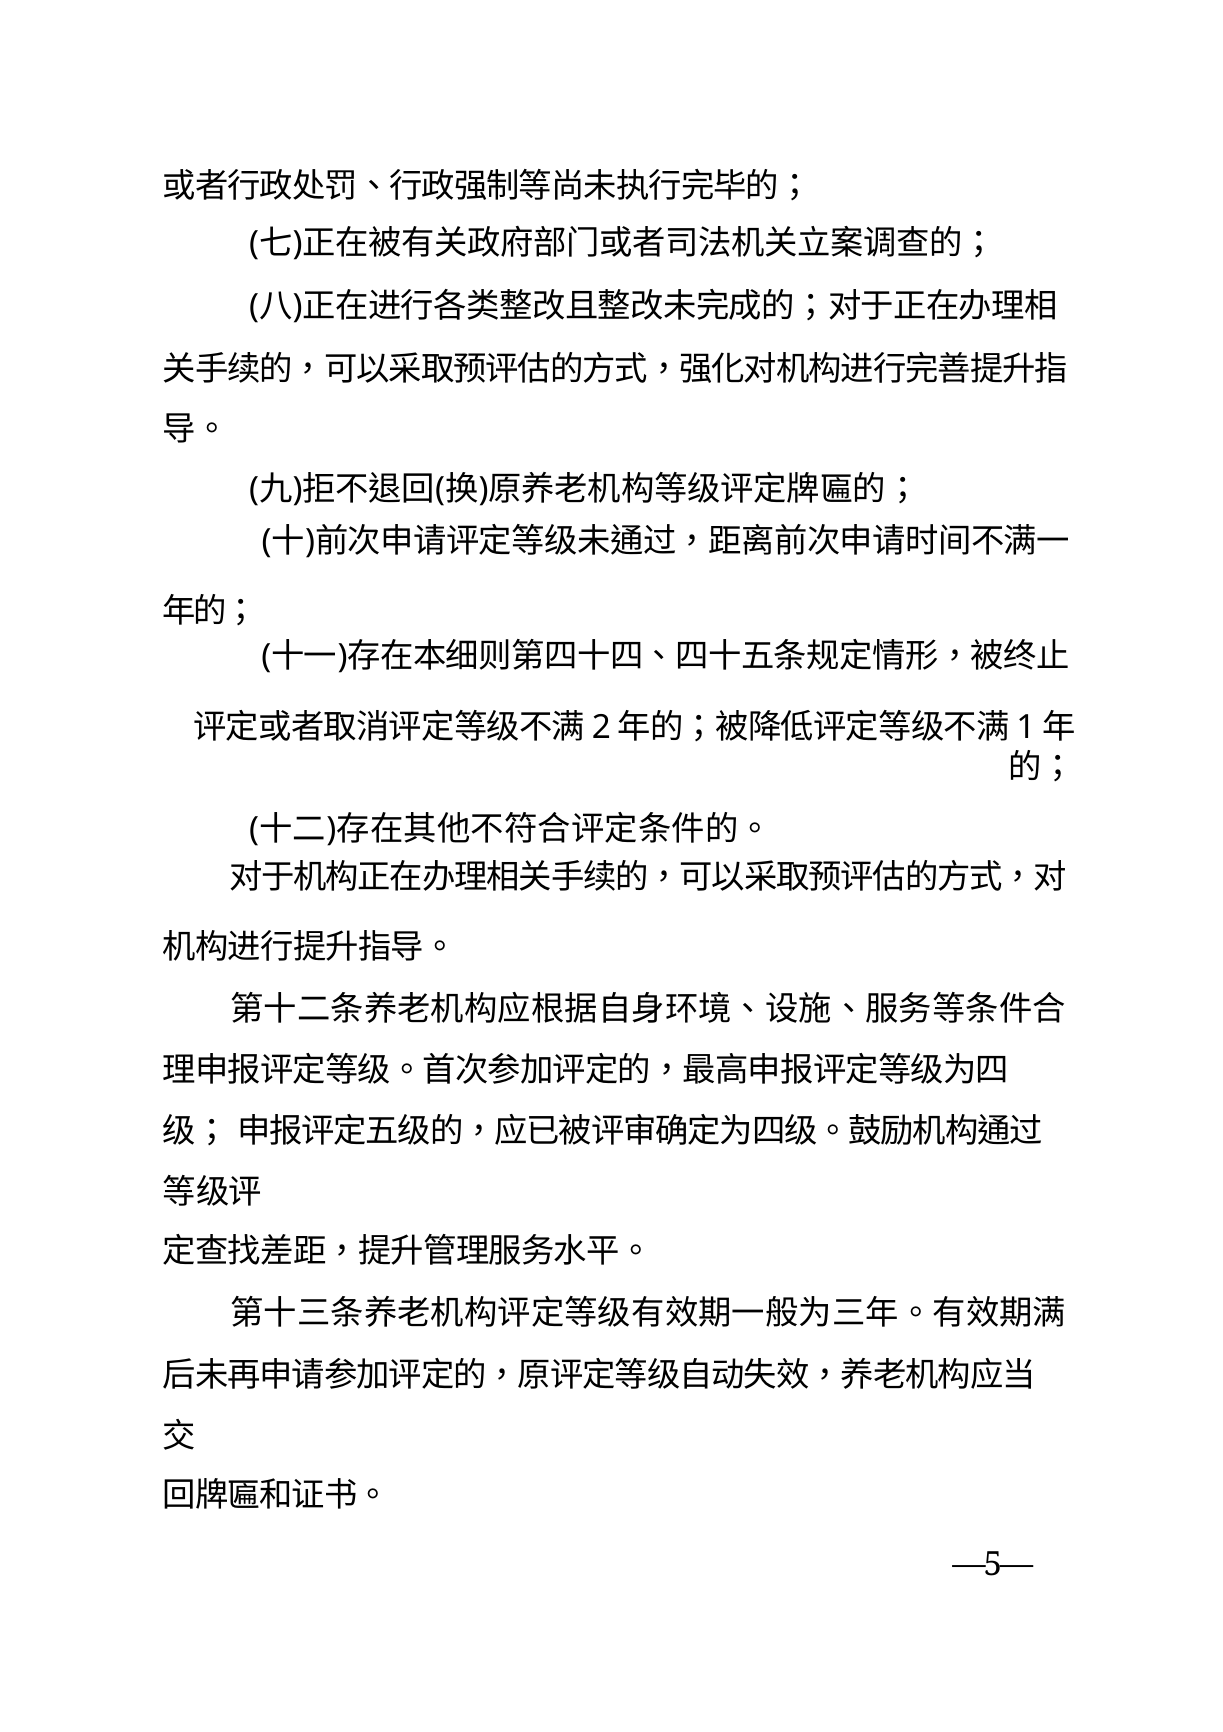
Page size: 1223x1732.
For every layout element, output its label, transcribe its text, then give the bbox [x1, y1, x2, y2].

text 第十三条养老机构评定等级有效期一般为三年。有效期满 后未再申请参加评定的，原评定等级自动失效，养老机构应当交 [162, 1289, 1067, 1457]
text (八)正在进行各类整改且整改未完成的；对于正在办理相 关手续的，可以采取预评估的方式，强化对机构进行完善提升指 [162, 282, 1068, 390]
text 导。 [162, 407, 1075, 449]
text 定查找差距，提升管理服务水平。 [162, 1229, 1075, 1271]
text (九)拒不退回(换)原养老机构等级评定牌匾的； [249, 467, 1075, 509]
text 对于机构正在办理相关手续的，可以采取预评估的方式，对 [162, 867, 1068, 926]
text (十一)存在本细则第四十四、四十五条规定情形，被终止 [162, 645, 1070, 704]
text 评定或者取消评定等级不满2年的；被降低评定等级不满1年的； [162, 705, 1075, 788]
text 第十二条养老机构应根据自身环境、设施、服务等条件合 理申报评定等级。首次参加评定的，最高申报评定等级为四级； 申报评定五级的，应已被评审确定为四级。鼓励机构通过等级评 [162, 984, 1072, 1214]
text (七)正在被有关政府部门或者司法机关立案调查的； [249, 221, 1075, 262]
text 回牌匾和证书。 [162, 1473, 1075, 1515]
text 年的； [162, 589, 1075, 631]
text (十)前次申请评定等级未通过，距离前次申请时间不满一 [162, 530, 1070, 589]
text (十二)存在其他不符合评定条件的。 [249, 807, 1075, 848]
text 机构进行提升指导。 [162, 926, 1075, 967]
text 或者行政处罚、行政强制等尚未执行完毕的； [162, 164, 1075, 206]
